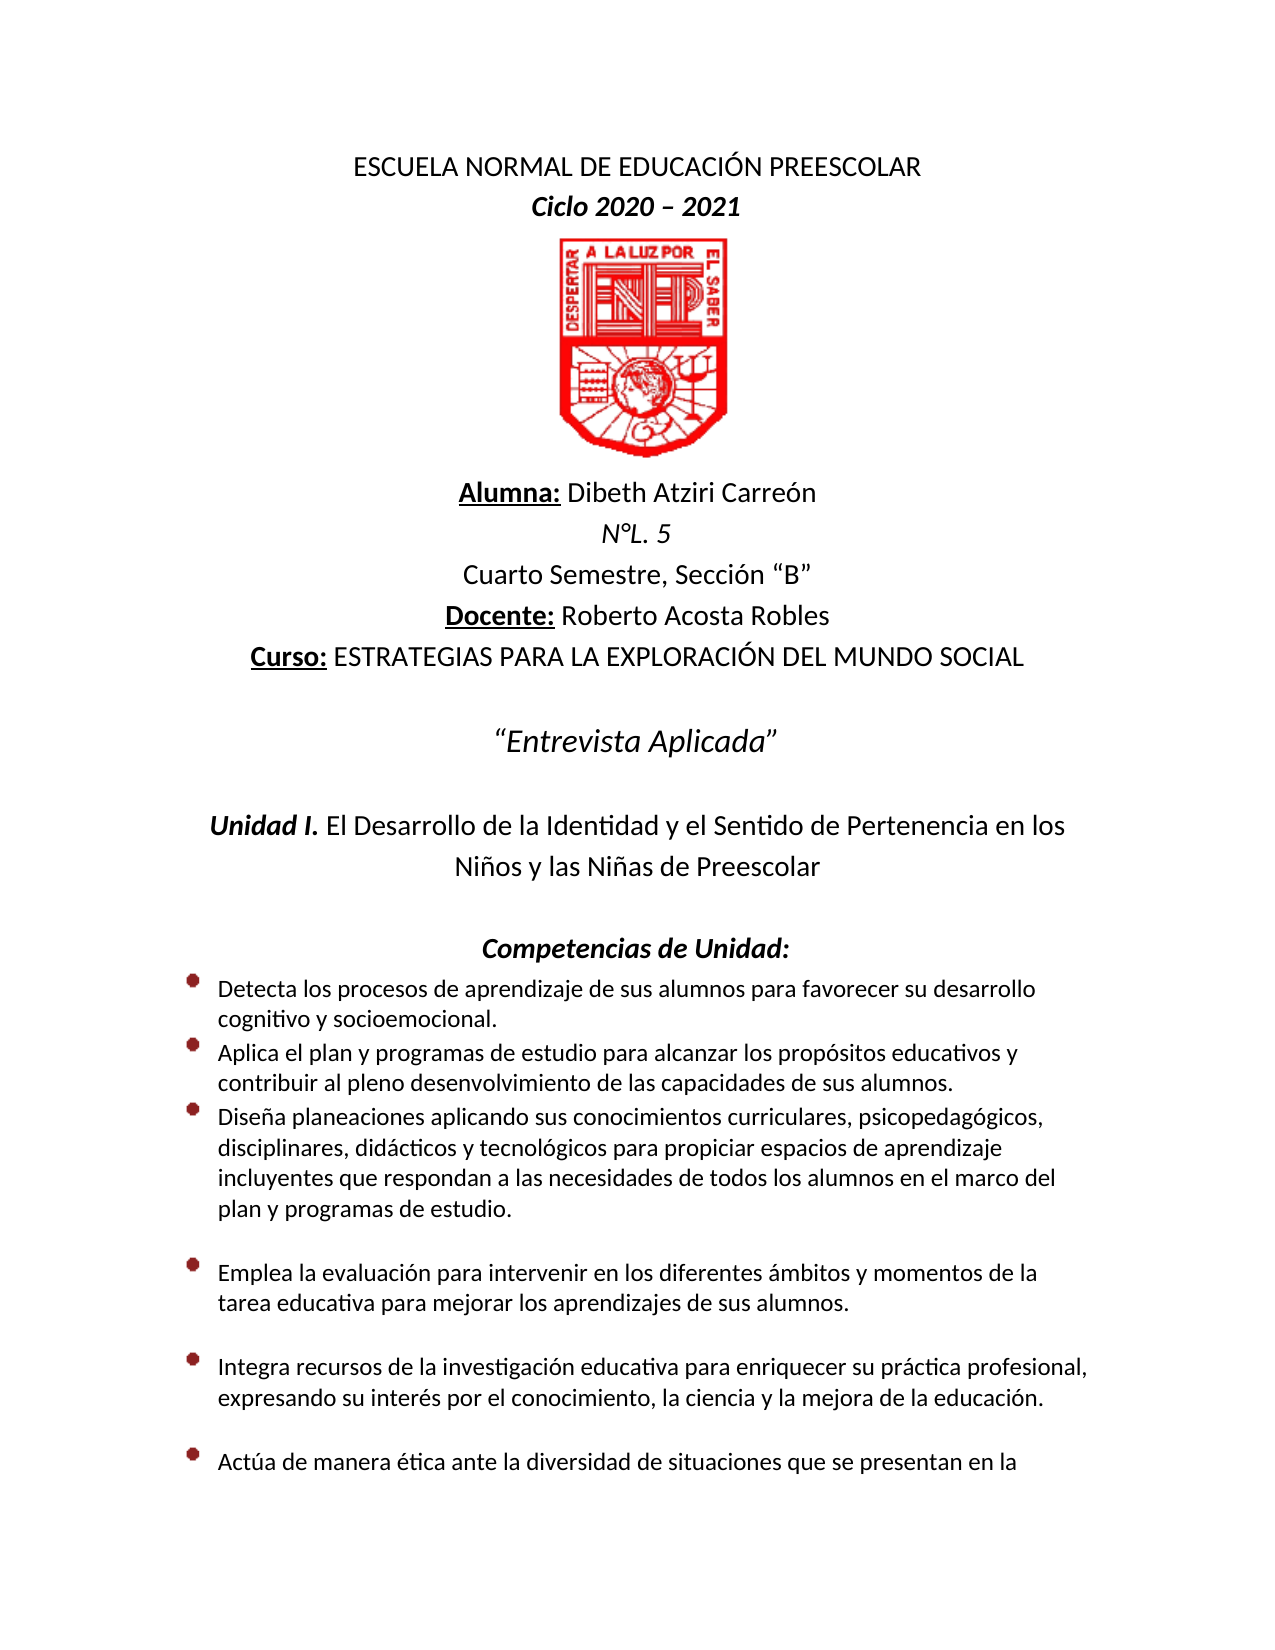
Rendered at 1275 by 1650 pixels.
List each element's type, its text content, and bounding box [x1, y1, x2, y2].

picture [185, 1351, 203, 1369]
text Cuarto Semestre, Sección “B” [177, 556, 1098, 592]
table_header [177, 971, 210, 1035]
table_header [177, 1350, 210, 1414]
text Unidad I. El Desarrollo de la Identidad y el Sentido de Pertenencia en los Niños y las Niñas de Preescolar [177, 807, 1098, 884]
picture [485, 234, 787, 458]
text ESCUELA NORMAL DE EDUCACIÓN PREESCOLAR [177, 148, 1098, 183]
picture [185, 972, 203, 991]
text Ciclo 2020 – 2021 [177, 188, 1098, 224]
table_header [210, 1445, 1098, 1478]
table_header Integra recursos de la investigación educativa para enriquecer su práctica profesional, expresando su interés por el conocimiento, la ciencia y la mejora de la educación. [210, 1350, 1098, 1414]
table_header [177, 1445, 210, 1478]
table_header Emplea la evaluación para intervenir en los diferentes ámbitos y momentos de la tarea educativa para mejorar los aprendizajes de sus alumnos. [210, 1255, 1098, 1319]
text “Entrevista Aplicada” [177, 720, 1098, 761]
text Alumna: Dibeth Atziri Carreón [177, 474, 1098, 510]
table_header [177, 1100, 210, 1225]
table_header Diseña planeaciones aplicando sus conocimientos curriculares, psicopedagógicos, disciplinares, didácticos y tecnológicos para propiciar espacios de aprendizaje incluyentes que respondan a las necesidades de todos los alumnos en el marco del plan y programas de estudio. [210, 1100, 1098, 1225]
text Docente: Roberto Acosta Robles [177, 597, 1098, 633]
table_header Detecta los procesos de aprendizaje de sus alumnos para favorecer su desarrollo cognitivo y socioemocional. [210, 971, 1098, 1035]
text Competencias de Unidad: [177, 930, 1098, 966]
table_header [177, 1255, 210, 1319]
picture [185, 1256, 203, 1275]
table_header [177, 1035, 210, 1099]
picture [185, 1037, 203, 1055]
table_header Aplica el plan y programas de estudio para alcanzar los propósitos educativos y contribuir al pleno desenvolvimiento de las capacidades de sus alumnos. [210, 1035, 1098, 1099]
text N°L. 5 [177, 515, 1098, 551]
picture [185, 1101, 203, 1119]
text Curso: ESTRATEGIAS PARA LA EXPLORACIÓN DEL MUNDO SOCIAL [177, 638, 1098, 673]
picture [185, 1446, 203, 1464]
